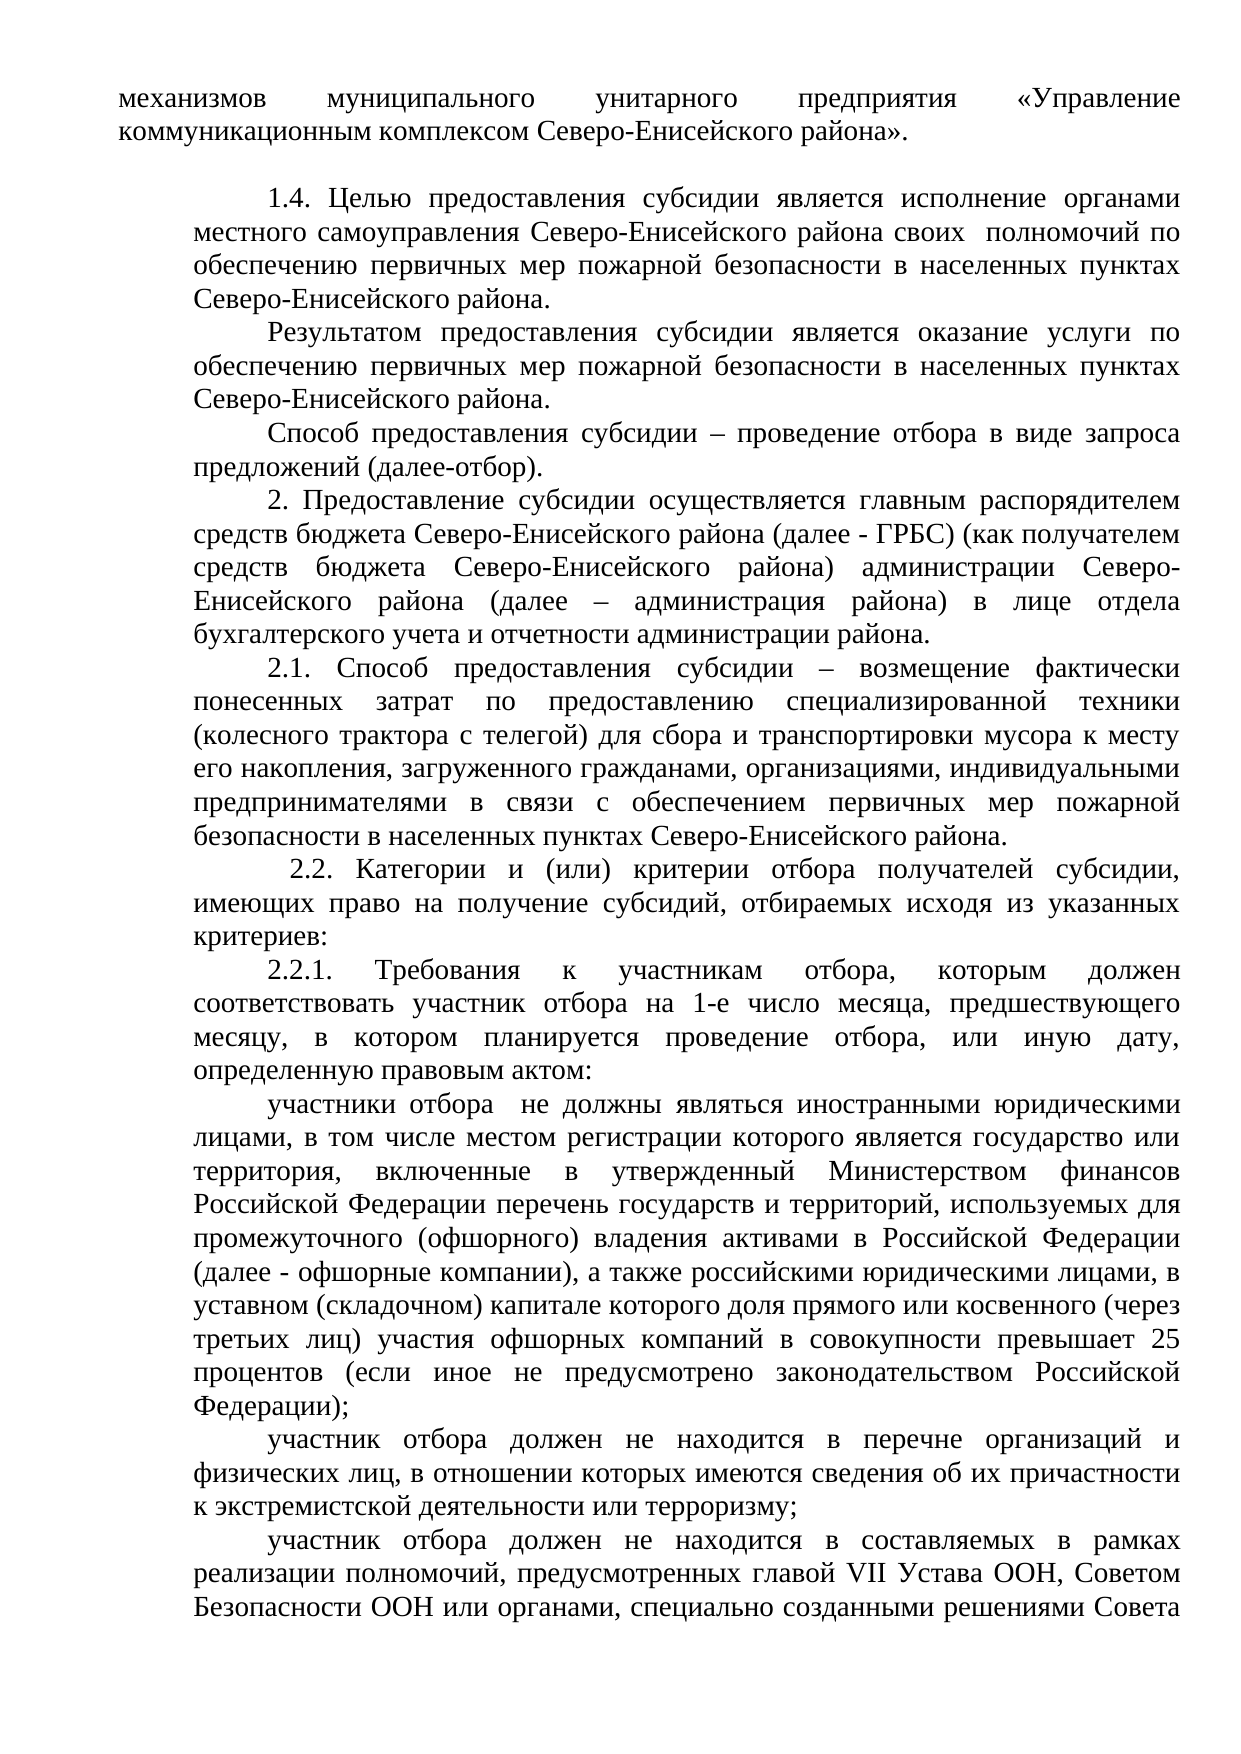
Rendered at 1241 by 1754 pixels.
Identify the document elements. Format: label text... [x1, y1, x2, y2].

text 2. Предоставление субсидии осуществляется главным распорядителем средств бюджета Северо-Енисейского района (далее - ГРБС) (как получателем средств бюджета Северо-Енисейского района) администрации Северо-Енисейского района (далее – администрация района) в лице отдела бухгалтерского учета и отчетности администрации района. [193, 482, 1194, 650]
text 2.1. Способ предоставления субсидии – возмещение фактически понесенных затрат по предоставлению специализированной техники (колесного трактора с телегой) для сбора и транспортировки мусора к месту его накопления, загруженного гражданами, организациями, индивидуальными предпринимателями в связи с обеспечением первичных мер пожарной безопасности в населенных пунктах Северо-Енисейского района. [193, 650, 1194, 851]
text 1.4. Целью предоставления субсидии является исполнение органами местного самоуправления Северо-Енисейского района своих полномочий по обеспечению первичных мер пожарной безопасности в населенных пунктах Северо-Енисейского района. [193, 180, 1194, 314]
text 2.2. Категории и (или) критерии отбора получателей субсидии, имеющих право на получение субсидий, отбираемых исходя из указанных критериев: [193, 851, 1194, 952]
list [118, 80, 1181, 147]
text 2.2.1. Требования к участникам отбора, которым должен соответствовать участник отбора на 1-е число месяца, предшествующего месяцу, в котором планируется проведение отбора, или иную дату, определенную правовым актом: [193, 952, 1194, 1086]
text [193, 1522, 1194, 1623]
text Результатом предоставления субсидии является оказание услуги по обеспечению первичных мер пожарной безопасности в населенных пунктах Северо-Енисейского района. [193, 314, 1194, 415]
text участники отбора не должны являться иностранными юридическими лицами, в том числе местом регистрации которого является государство или территория, включенные в утвержденный Министерством финансов Российской Федерации перечень государств и территорий, используемых для промежуточного (офшорного) владения активами в Российской Федерации (далее - офшорные компании), а также российскими юридическими лицами, в уставном (складочном) капитале которого доля прямого или косвенного (через третьих лиц) участия офшорных компаний в совокупности превышает 25 процентов (если иное не предусмотрено законодательством Российской Федерации); [193, 1086, 1194, 1421]
text Способ предоставления субсидии – проведение отбора в виде запроса предложений (далее-отбор). [193, 415, 1194, 482]
text участник отбора должен не находится в перечне организаций и физических лиц, в отношении которых имеются сведения об их причастности к экстремистской деятельности или терроризму; [193, 1421, 1194, 1522]
